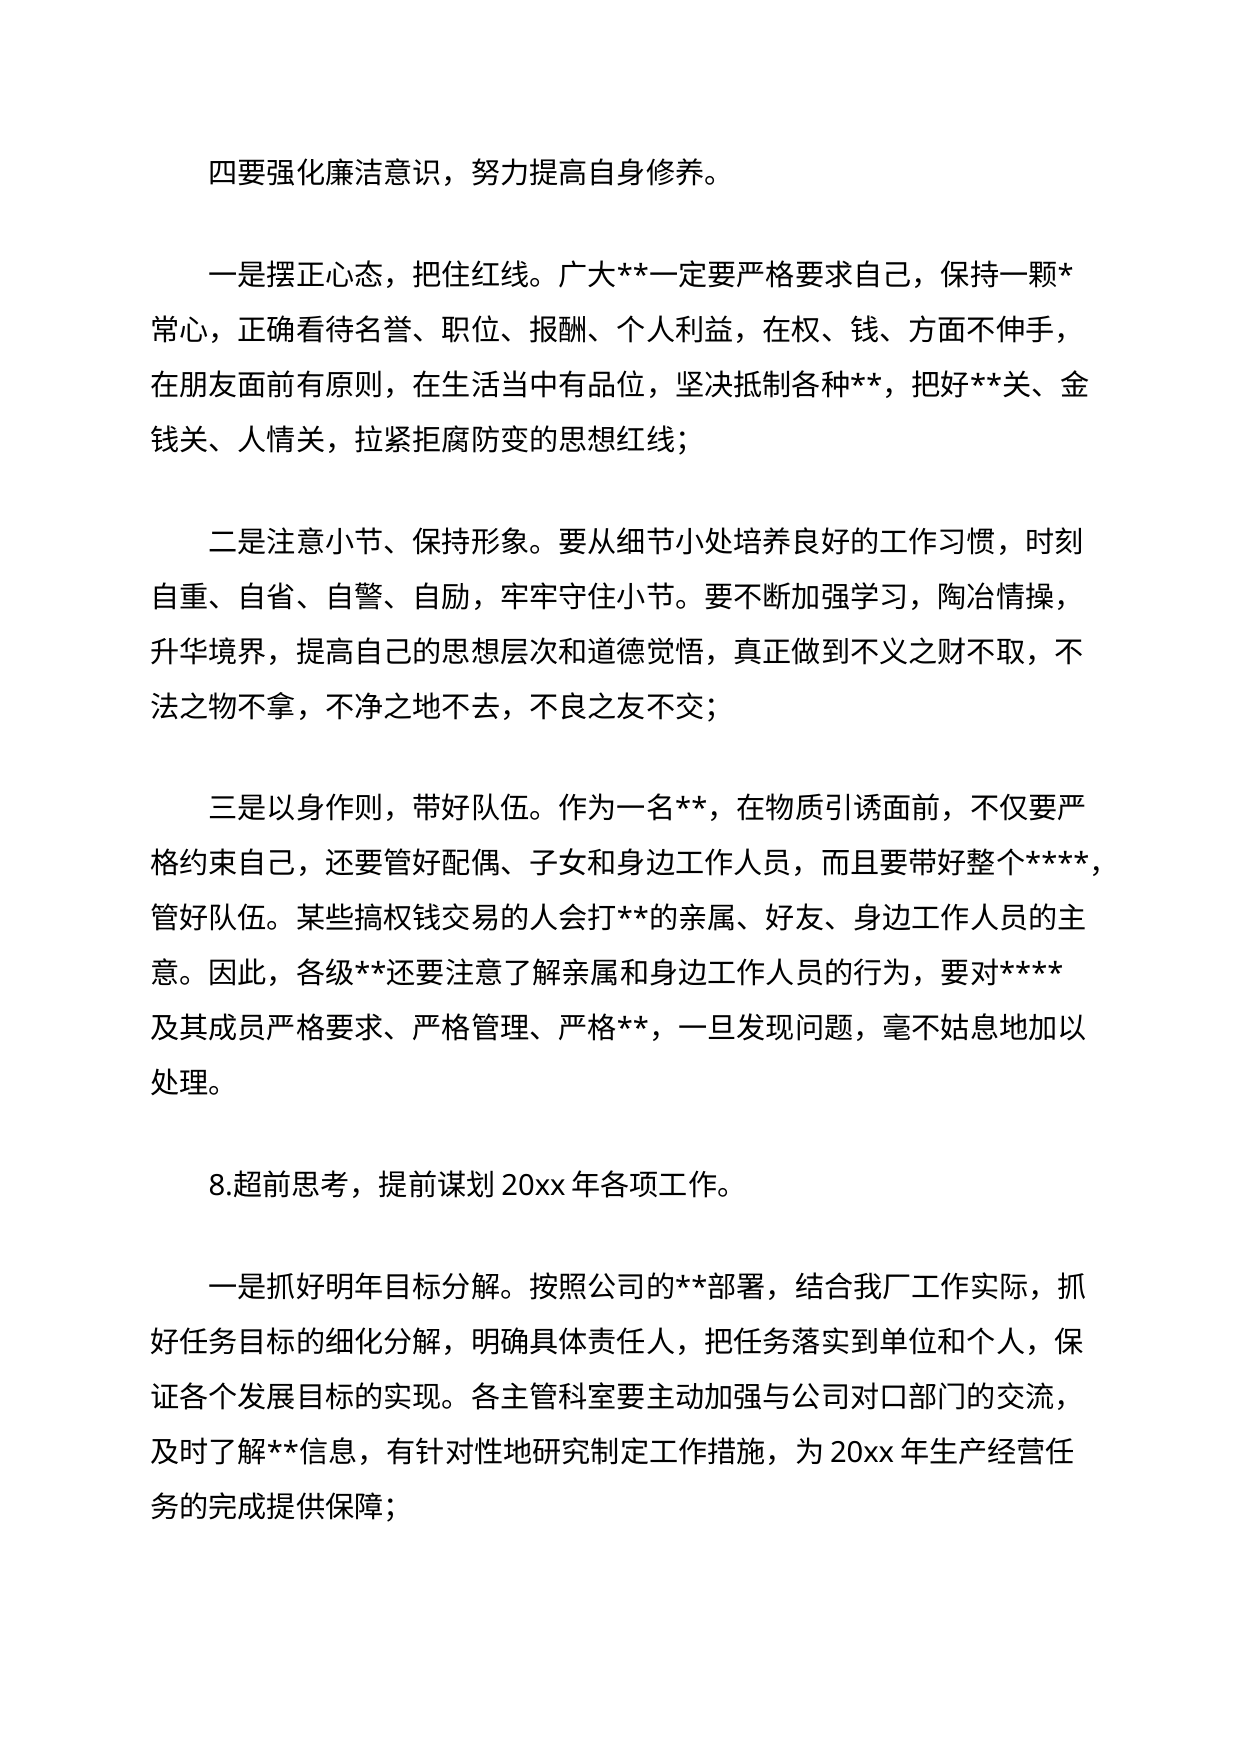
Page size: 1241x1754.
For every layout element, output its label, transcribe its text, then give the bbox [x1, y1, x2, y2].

text 二是注意小节、保持形象。要从细节小处培养良好的工作习惯，时刻自重、自省、自警、自励，牢牢守住小节。要不断加强学习，陶冶情操，升华境界，提高自己的思想层次和道德觉悟，真正做到不义之财不取，不法之物不拿，不净之地不去，不良之友不交； [150, 518, 1090, 725]
text 8.超前思考，提前谋划20xx年各项工作。 [150, 1162, 1090, 1204]
text 四要强化廉洁意识，努力提高自身修养。 [150, 150, 1090, 192]
text 三是以身作则，带好队伍。作为一名**，在物质引诱面前，不仅要严格约束自己，还要管好配偶、子女和身边工作人员，而且要带好整个****，管好队伍。某些搞权钱交易的人会打**的亲属、好友、身边工作人员的主意。因此，各级**还要注意了解亲属和身边工作人员的行为，要对****及其成员严格要求、严格管理、严格**，一旦发现问题，毫不姑息地加以处理。 [150, 785, 1090, 1102]
text 一是摆正心态，把住红线。广大**一定要严格要求自己，保持一颗*常心，正确看待名誉、职位、报酬、个人利益，在权、钱、方面不伸手，在朋友面前有原则，在生活当中有品位，坚决抵制各种**，把好**关、金钱关、人情关，拉紧拒腐防变的思想红线； [150, 252, 1090, 459]
text 一是抓好明年目标分解。按照公司的**部署，结合我厂工作实际，抓好任务目标的细化分解，明确具体责任人，把任务落实到单位和个人，保证各个发展目标的实现。各主管科室要主动加强与公司对口部门的交流，及时了解**信息，有针对性地研究制定工作措施，为20xx年生产经营任务的完成提供保障； [150, 1264, 1090, 1526]
